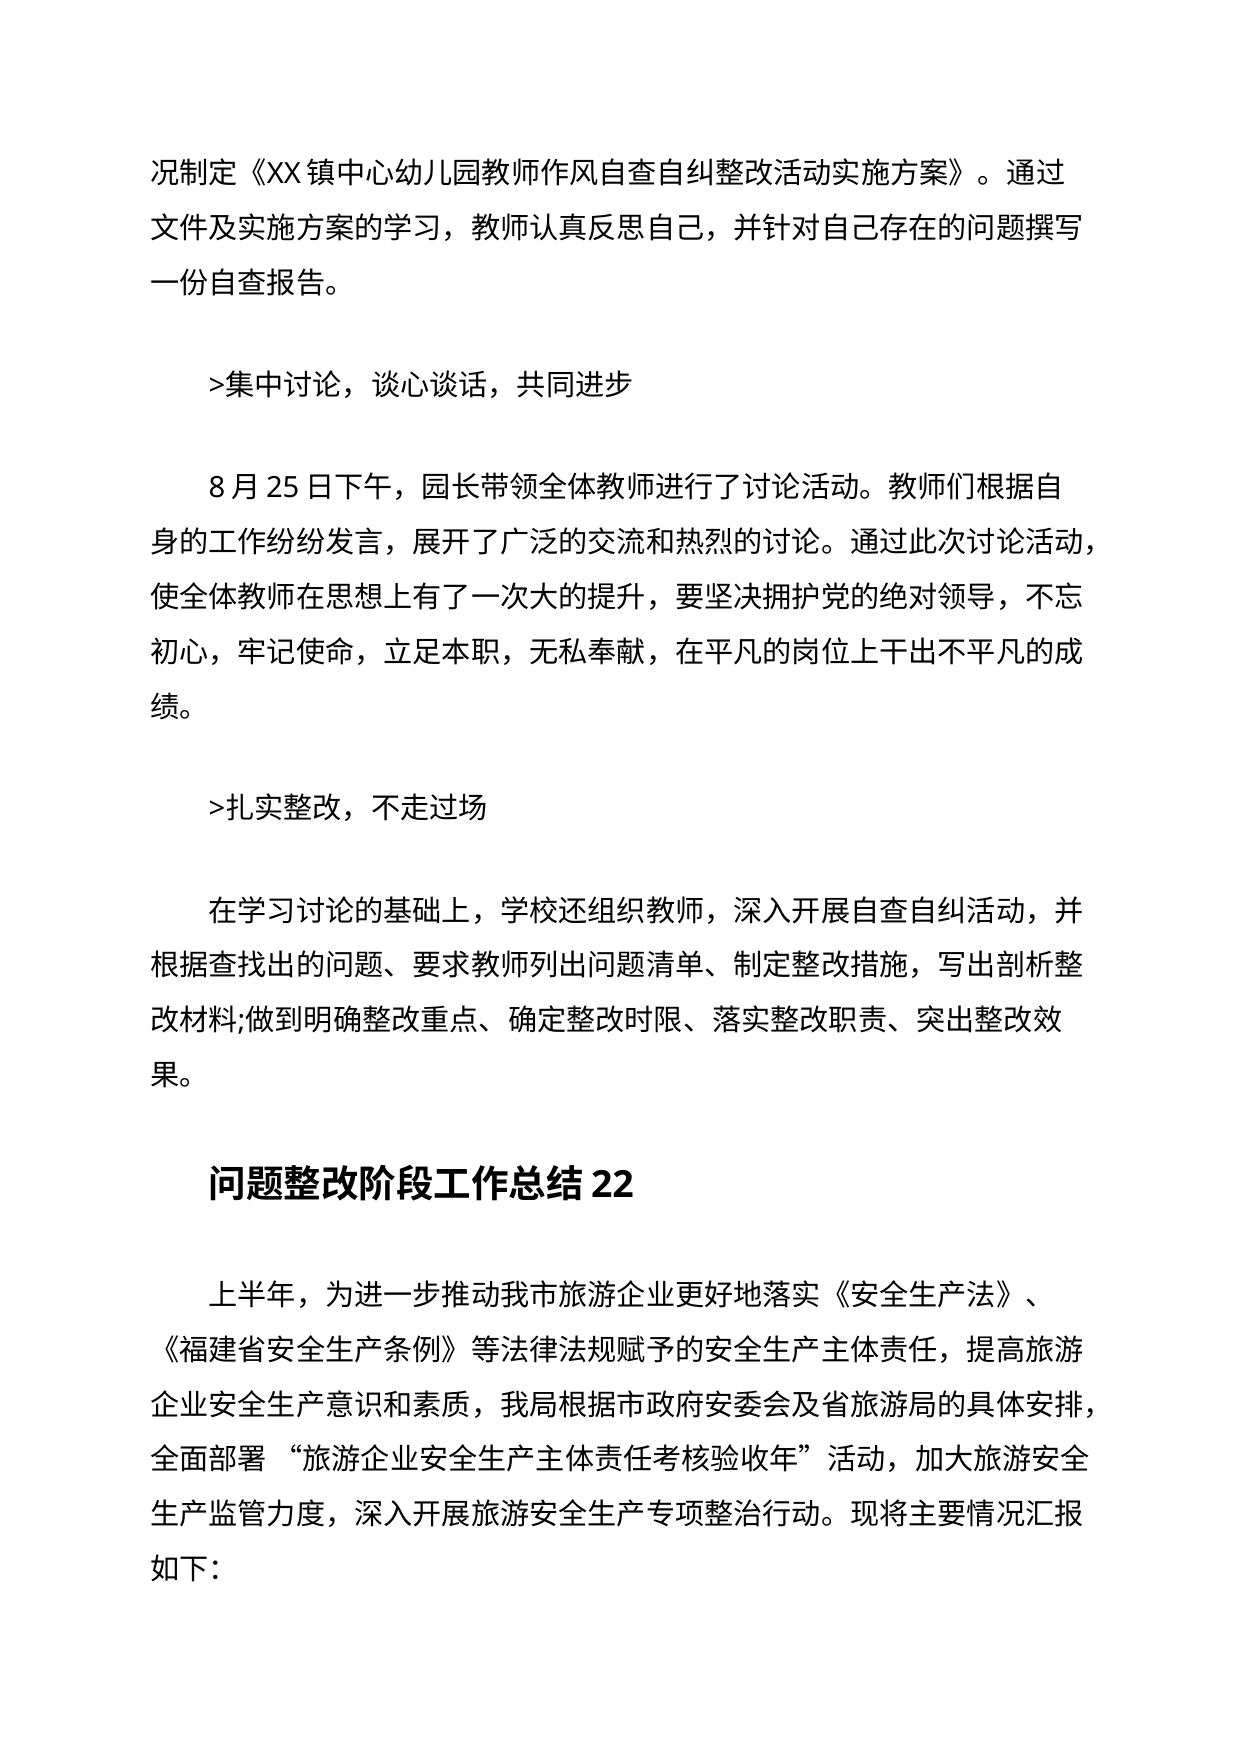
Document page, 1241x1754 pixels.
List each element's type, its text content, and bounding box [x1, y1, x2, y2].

text >扎实整改，不走过场 [150, 785, 1090, 827]
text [150, 150, 1090, 302]
text 上半年，为进一步推动我市旅游企业更好地落实《安全生产法》、《福建省安全生产条例》等法律法规赋予的安全生产主体责任，提高旅游企业安全生产意识和素质，我局根据市政府安委会及省旅游局的具体安排，全面部署 “旅游企业安全生产主体责任考核验收年”活动，加大旅游安全生产监管力度，深入开展旅游安全生产专项整治行动。现将主要情况汇报如下： [150, 1271, 1090, 1588]
text >集中讨论，谈心谈话，共同进步 [150, 362, 1090, 404]
text 问题整改阶段工作总结22 [150, 1154, 1090, 1208]
text 在学习讨论的基础上，学校还组织教师，深入开展自查自纠活动，并根据查找出的问题、要求教师列出问题清单、制定整改措施，写出剖析整改材料;做到明确整改重点、确定整改时限、落实整改职责、突出整改效果。 [150, 887, 1090, 1094]
text 8月25日下午，园长带领全体教师进行了讨论活动。教师们根据自身的工作纷纷发言，展开了广泛的交流和热烈的讨论。通过此次讨论活动，使全体教师在思想上有了一次大的提升，要坚决拥护党的绝对领导，不忘初心，牢记使命，立足本职，无私奉献，在平凡的岗位上干出不平凡的成绩。 [150, 464, 1090, 726]
